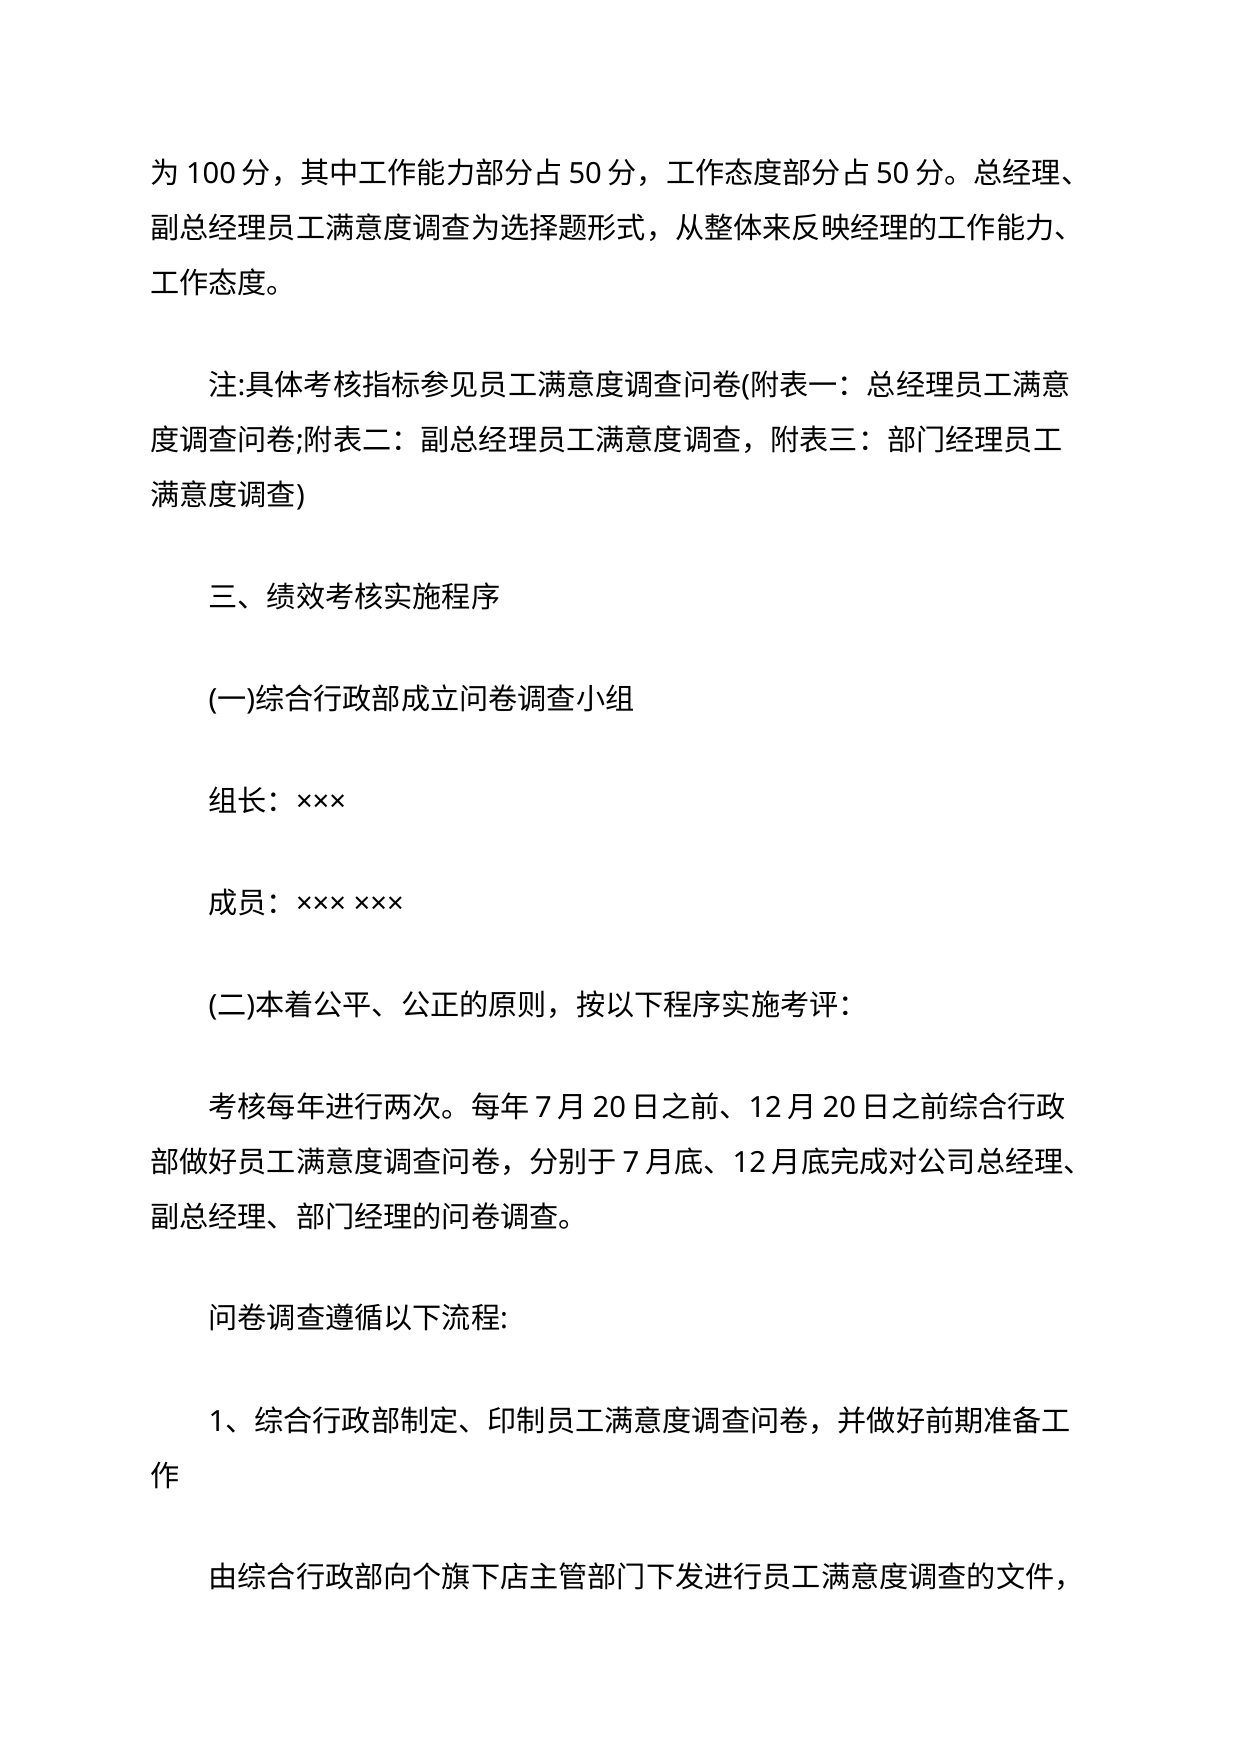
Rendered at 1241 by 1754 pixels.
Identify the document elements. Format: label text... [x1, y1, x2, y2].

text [150, 1554, 1090, 1596]
text (一)综合行政部成立问卷调查小组 [150, 675, 1090, 718]
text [150, 150, 1090, 302]
text 1、综合行政部制定、印制员工满意度调查问卷，并做好前期准备工作 [150, 1397, 1090, 1494]
text 问卷调查遵循以下流程: [150, 1295, 1090, 1337]
text 注:具体考核指标参见员工满意度调查问卷(附表一：总经理员工满意度调查问卷;附表二：副总经理员工满意度调查，附表三：部门经理员工满意度调查) [150, 362, 1090, 514]
text 考核每年进行两次。每年7月20日之前、12月20日之前综合行政部做好员工满意度调查问卷，分别于7月底、12月底完成对公司总经理、副总经理、部门经理的问卷调查。 [150, 1083, 1090, 1236]
text 组长：××× [150, 777, 1090, 820]
text (二)本着公平、公正的原则，按以下程序实施考评： [150, 981, 1090, 1024]
text 成员：××× ××× [150, 879, 1090, 922]
text 三、绩效考核实施程序 [150, 574, 1090, 616]
